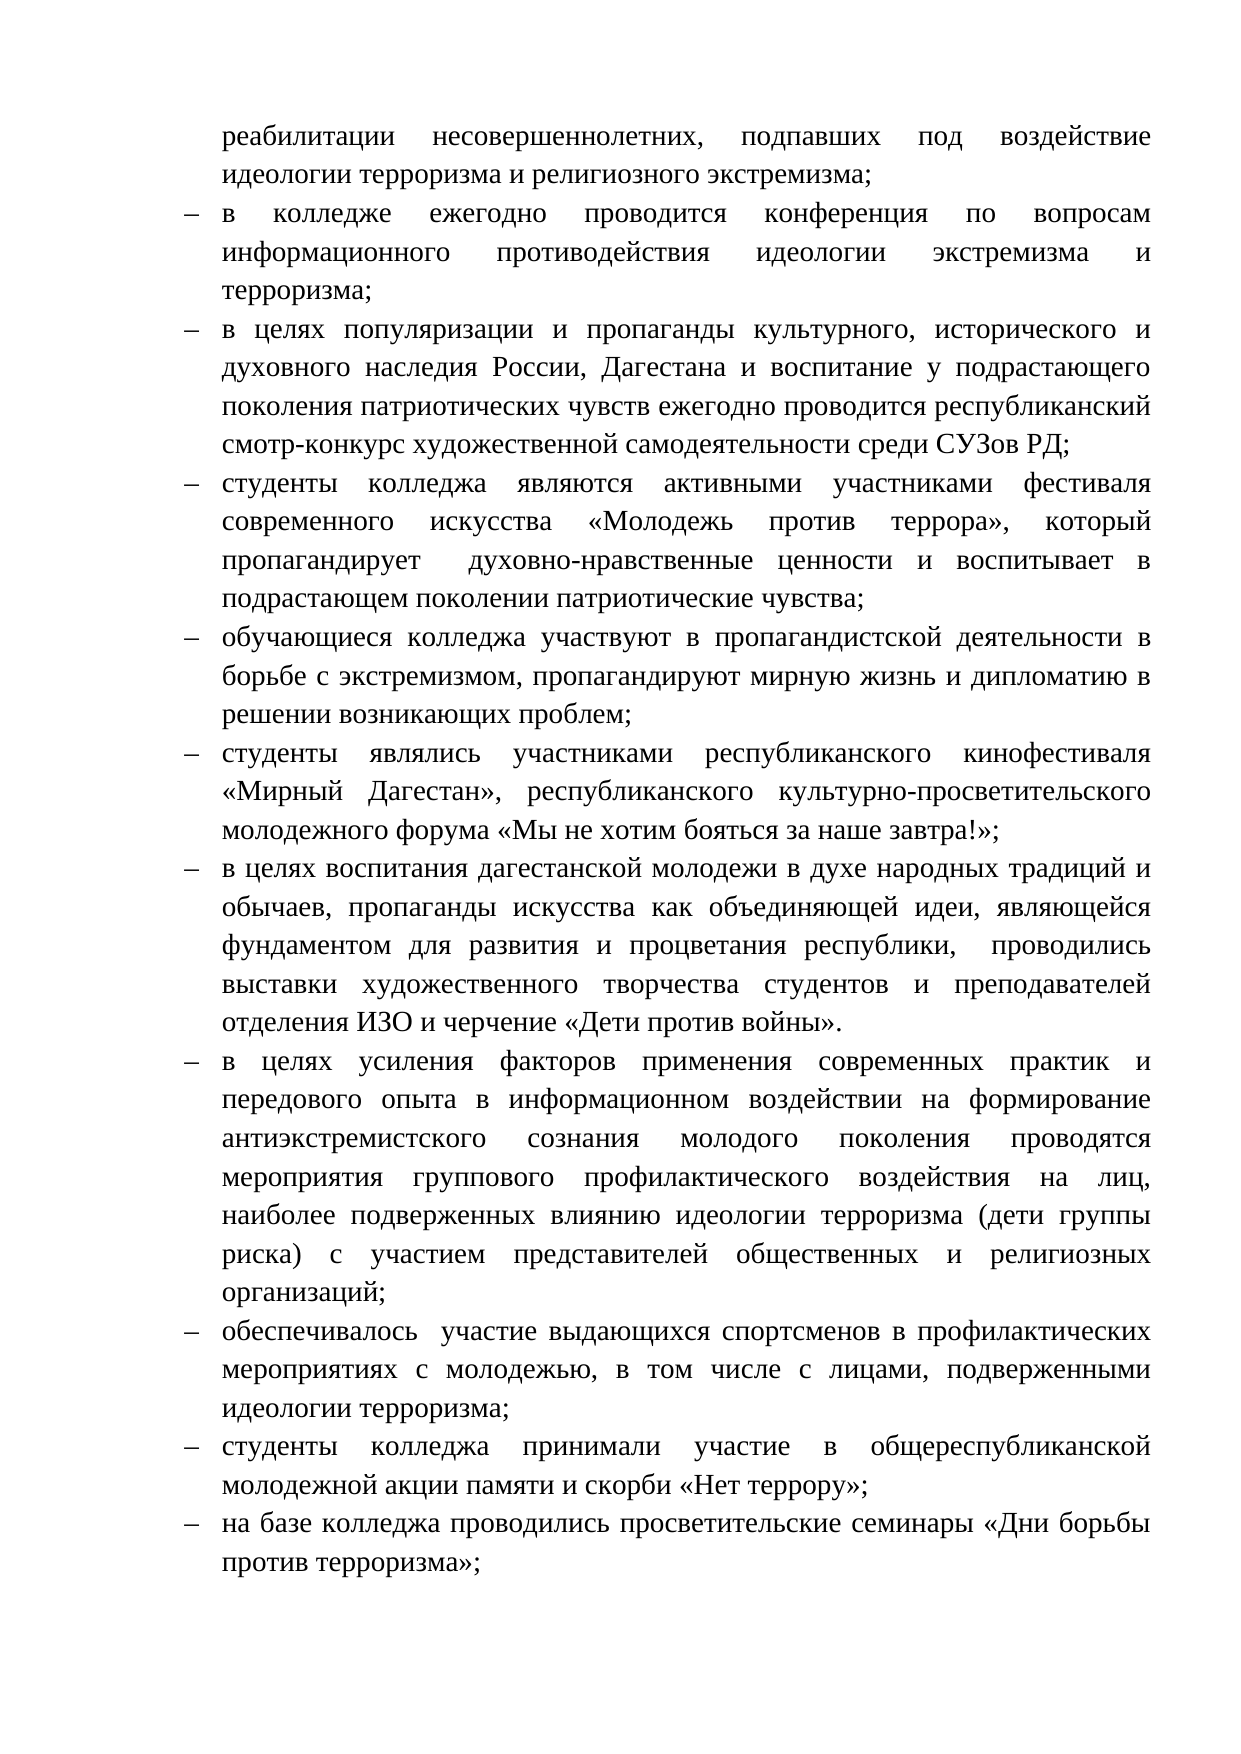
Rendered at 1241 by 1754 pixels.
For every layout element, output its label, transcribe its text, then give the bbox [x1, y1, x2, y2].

list в колледже ежегодно проводится конференция по вопросам информационного противодействия идеологии экстремизма и терроризма; [184, 195, 1152, 306]
list в целях усиления факторов применения современных практик и передового опыта в информационном воздействии на формирование антиэкстремистского сознания молодого поколения проводятся мероприятия группового профилактического воздействия на лиц, наиболее подверженных влиянию идеологии терроризма (дети группы риска) с участием представителей общественных и религиозных организаций; [184, 1043, 1152, 1308]
list в целях воспитания дагестанской молодежи в духе народных традиций и обычаев, пропаганды искусства как объединяющей идеи, являющейся фундаментом для развития и процветания республики, проводились выставки художественного творчества студентов и преподавателей отделения ИЗО и черчение «Дети против войны». [184, 850, 1152, 1038]
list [184, 118, 1152, 190]
list обучающиеся колледжа участвуют в пропагандистской деятельности в борьбе с экстремизмом, пропагандируют мирную жизнь и дипломатию в решении возникающих проблем; [184, 619, 1152, 730]
list студенты колледжа являются активными участниками фестиваля современного искусства «Молодежь против террора», который пропагандирует духовно-нравственные ценности и воспитывает в подрастающем поколении патриотические чувства; [184, 465, 1152, 614]
list обеспечивалось участие выдающихся спортсменов в профилактических мероприятиях с молодежью, в том числе с лицами, подверженными идеологии терроризма; [184, 1313, 1152, 1423]
list студенты являлись участниками республиканского кинофестиваля «Мирный Дагестан», республиканского культурно-просветительского молодежного форума «Мы не хотим бояться за наше завтра!»; [184, 735, 1152, 845]
list в целях популяризации и пропаганды культурного, исторического и духовного наследия России, Дагестана и воспитание у подрастающего поколения патриотических чувств ежегодно проводится республиканский смотр-конкурс художественной самодеятельности среди СУЗов РД; [184, 311, 1152, 460]
list студенты колледжа принимали участие в общереспубликанской молодежной акции памяти и скорби «Нет террору»; [184, 1428, 1152, 1501]
list на базе колледжа проводились просветительские семинары «Дни борьбы против терроризма»; [184, 1506, 1152, 1578]
